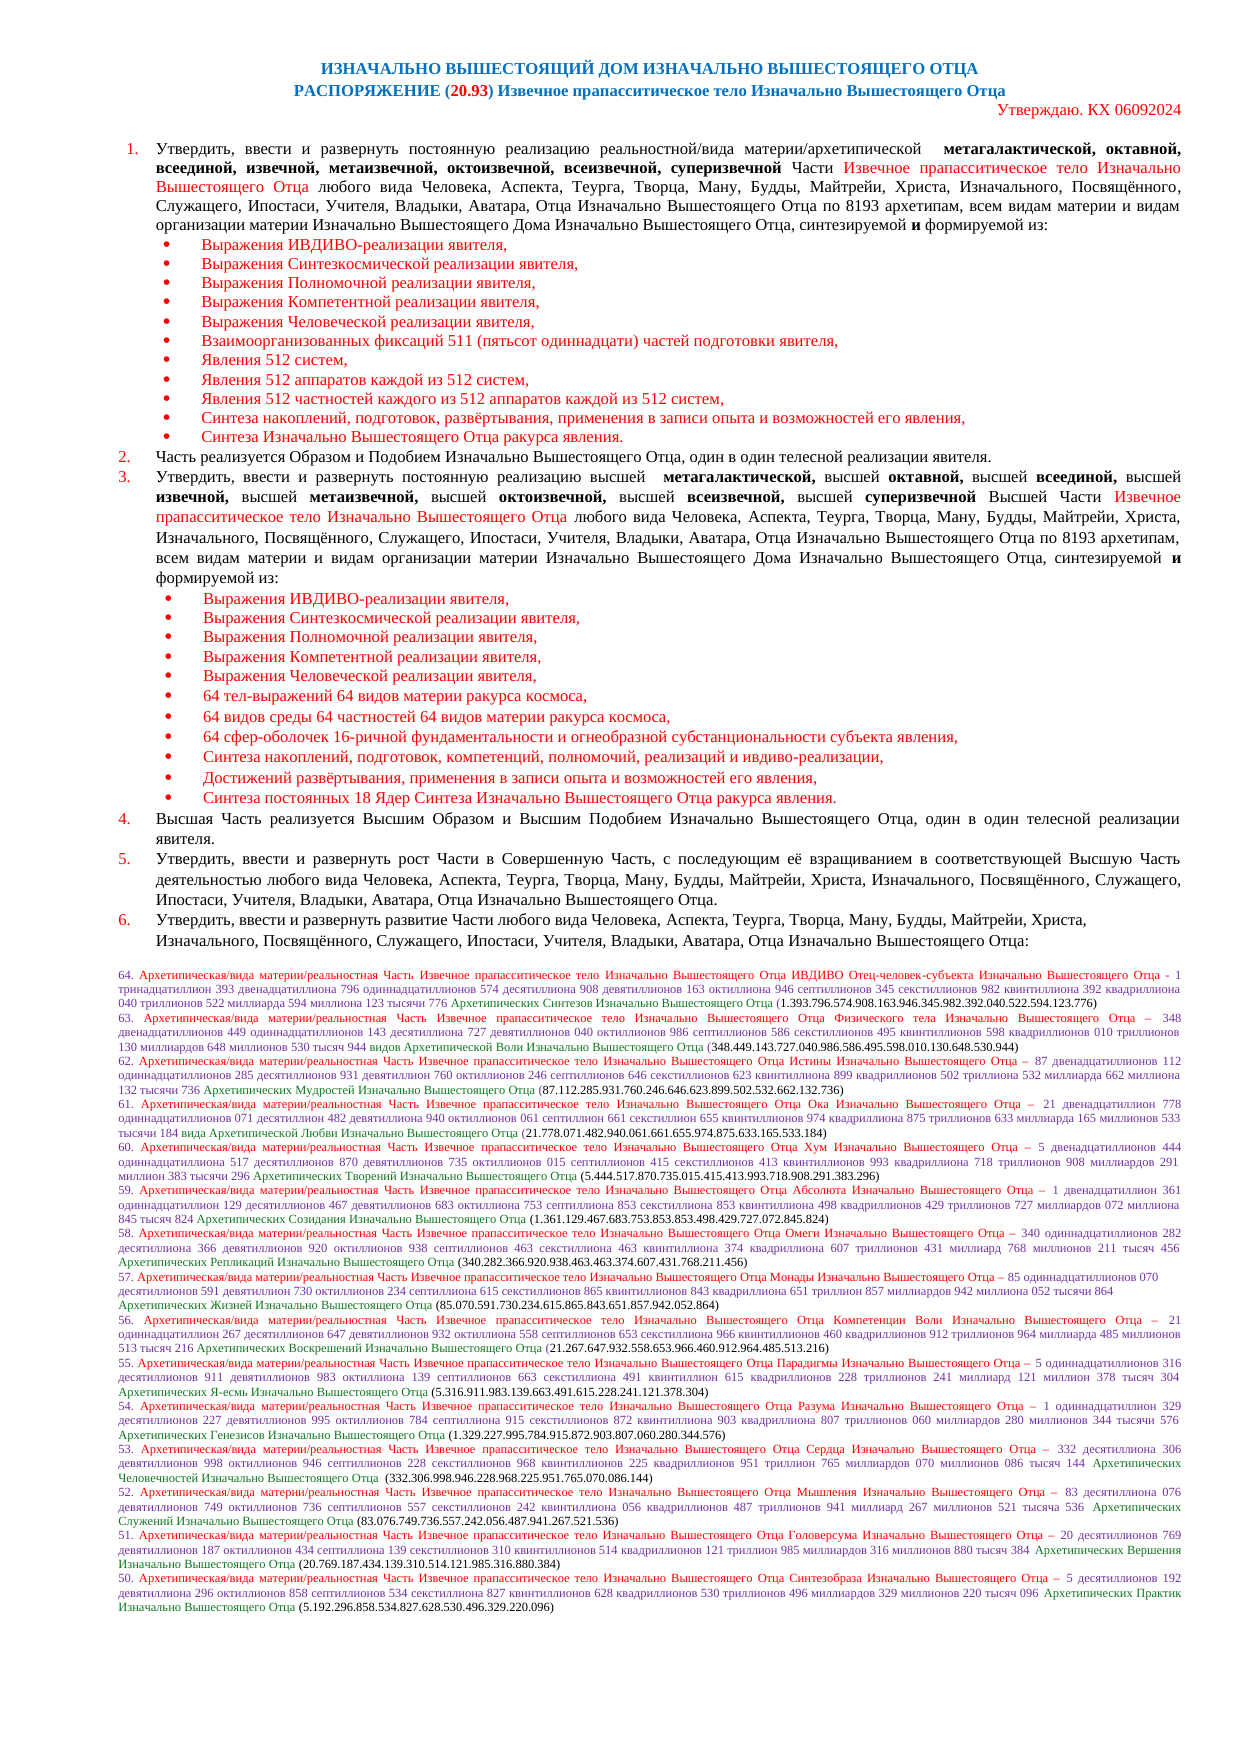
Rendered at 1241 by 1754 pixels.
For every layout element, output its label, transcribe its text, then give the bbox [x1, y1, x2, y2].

text ИЗНАЧАЛЬНО ВЫШЕСТОЯЩИЙ ДОМ ИЗНАЧАЛЬНО ВЫШЕСТОЯЩЕГО ОТЦА [118, 59, 1181, 78]
text 56. Архетипическая/вида материи/реальностная Часть Извечное прапасситическое тело Изначально Вышестоящего Отца Компетенции Воли Изначально Вышестоящего Отца – 21 одиннадцатиллион 267 десятиллионов 647 девятиллионов 932 октиллиона 558 септиллионов 653 секстиллиона 966 квинтиллионов 460 квадриллионов 912 триллионов 964 миллиарда 485 миллионов 513 тысяч 216 Архетипических Воскрешений Изначально Вышестоящего Отца (21.267.647.932.558.653.966.460.912.964.485.513.216) [118, 1312, 1181, 1356]
text 55. Архетипическая/вида материи/реальностная Часть Извечное прапасситическое тело Изначально Вышестоящего Отца Парадигмы Изначально Вышестоящего Отца – 5 одиннадцатиллионов 316 десятиллионов 911 девятиллионов 983 октиллиона 139 септиллионов 663 секстиллиона 491 квинтиллион 615 квадриллионов 228 триллионов 241 миллиард 121 миллион 378 тысяч 304 Архетипических Я-есмь Изначально Вышестоящего Отца (5.316.911.983.139.663.491.615.228.241.121.378.304) [118, 1356, 1181, 1399]
list Выражения Полномочной реализации явителя, [163, 273, 1181, 292]
list Выражения ИВДИВО-реализации явителя, [163, 234, 1181, 254]
list Выражения Полномочной реализации явителя, [165, 627, 1181, 646]
list Часть реализуется Образом и Подобием Изначально Вышестоящего Отца, один в один телесной реализации явителя. [118, 446, 1181, 466]
text 59. Архетипическая/вида материи/реальностная Часть Извечное прапасситическое тело Изначально Вышестоящего Отца Абсолюта Изначально Вышестоящего Отца – 1 двенадцатиллион 361 одиннадцатиллион 129 десятиллионов 467 девятиллионов 683 октиллиона 753 септиллиона 853 секстиллиона 853 квинтиллиона 498 квадриллионов 429 триллионов 727 миллиардов 072 миллиона 845 тысяч 824 Архетипических Созидания Изначально Вышестоящего Отца (1.361.129.467.683.753.853.853.498.429.727.072.845.824) [118, 1183, 1181, 1226]
text 52. Архетипическая/вида материи/реальностная Часть Извечное прапасситическое тело Изначально Вышестоящего Отца Мышления Изначально Вышестоящего Отца – 83 десятиллиона 076 девятиллионов 749 октиллионов 736 септиллионов 557 секстиллионов 242 квинтиллиона 056 квадриллионов 487 триллионов 941 миллиард 267 миллионов 521 тысяча 536 Архетипических Служений Изначально Вышестоящего Отца (83.076.749.736.557.242.056.487.941.267.521.536) [118, 1485, 1181, 1528]
list Высшая Часть реализуется Высшим Образом и Высшим Подобием Изначально Вышестоящего Отца, один в один телесной реализации явителя. [118, 808, 1181, 848]
list Утвердить, ввести и развернуть рост Части в Совершенную Часть, с последующим её взращиванием в соответствующей Высшую Часть деятельностью любого вида Человека, Аспекта, Теурга, Творца, Ману, Будды, Майтрейи, Христа, Изначального, Посвящённого, Служащего, Ипостаси, Учителя, Владыки, Аватара, Отца Изначально Вышестоящего Отца. [118, 849, 1181, 909]
list Выражения Синтезкосмической реализации явителя, [163, 254, 1181, 273]
list Синтеза накоплений, подготовок, компетенций, полномочий, реализаций и ивдиво-реализации, [165, 747, 1181, 767]
list 64 сфер-оболочек 16-ричной фундаментальности и огнеобразной субстанциональности субъекта явления, [165, 727, 1181, 746]
text 61. Архетипическая/вида материи/реальностная Часть Извечное прапасситическое тело Изначально Вышестоящего Отца Ока Изначально Вышестоящего Отца – 21 двенадцатиллион 778 одиннадцатиллионов 071 десятиллион 482 девятиллиона 940 октиллионов 061 септиллион 661 секстиллион 655 квинтиллионов 974 квадриллиона 875 триллионов 633 миллиарда 165 миллионов 533 тысячи 184 вида Архетипической Любви Изначально Вышестоящего Отца (21.778.071.482.940.061.661.655.974.875.633.165.533.184) [118, 1097, 1181, 1140]
text Утверждаю. КХ 06092024 [118, 100, 1181, 119]
text 57. Архетипическая/вида материи/реальностная Часть Извечное прапасситическое тело Изначально Вышестоящего Отца Монады Изначально Вышестоящего Отца – 85 одиннадцатиллионов 070 десятиллионов 591 девятиллион 730 октиллионов 234 септиллиона 615 секстиллионов 865 квинтиллионов 843 квадриллиона 651 триллион 857 миллиардов 942 миллиона 052 тысячи 864 Архетипических Жизней Изначально Вышестоящего Отца (85.070.591.730.234.615.865.843.651.857.942.052.864) [118, 1269, 1181, 1312]
list 64 тел-выражений 64 видов материи ракурса космоса, [165, 686, 1181, 705]
list Явления 512 частностей каждого из 512 аппаратов каждой из 512 систем, [163, 388, 1181, 408]
list Утвердить, ввести и развернуть постоянную реализацию высшей метагалактической, высшей октавной, высшей всеединой, высшей извечной, высшей метаизвечной, высшей октоизвечной, высшей всеизвечной, высшей суперизвечной Высшей Части Извечное прапасситическое тело Изначально Вышестоящего Отца любого вида Человека, Аспекта, Теурга, Творца, Ману, Будды, Майтрейи, Христа, Изначального, Посвящённого, Служащего, Ипостаси, Учителя, Владыки, Аватара, Отца Изначально Вышестоящего Отца по 8193 архетипам, всем видам материи и видам организации материи Изначально Вышестоящего Дома Изначально Вышестоящего Отца, синтезируемой и формируемой из: [118, 467, 1181, 587]
list Достижений развёртывания, применения в записи опыта и возможностей его явления, [165, 768, 1181, 787]
list Синтеза Изначально Вышестоящего Отца ракурса явления. [163, 427, 1181, 446]
list Выражения Синтезкосмической реализации явителя, [165, 608, 1181, 627]
text 53. Архетипическая/вида материи/реальностная Часть Извечное прапасситическое тело Изначально Вышестоящего Отца Сердца Изначально Вышестоящего Отца – 332 десятиллиона 306 девятиллионов 998 октиллионов 946 септиллионов 228 секстиллионов 968 квинтиллионов 225 квадриллионов 951 триллион 765 миллиардов 070 миллионов 086 тысяч 144 Архетипических Человечностей Изначально Вышестоящего Отца (332.306.998.946.228.968.225.951.765.070.086.144) [118, 1442, 1181, 1485]
list Выражения Человеческой реализации явителя, [163, 311, 1181, 331]
subtitle РАСПОРЯЖЕНИЕ (20.93) Извечное прапасситическое тело Изначально Вышестоящего Отца [118, 81, 1181, 100]
list Выражения Человеческой реализации явителя, [165, 666, 1181, 685]
list Синтеза накоплений, подготовок, развёртывания, применения в записи опыта и возможностей его явления, [163, 408, 1181, 427]
list Выражения Компетентной реализации явителя, [165, 646, 1181, 666]
text 50. Архетипическая/вида материи/реальностная Часть Извечное прапасситическое тело Изначально Вышестоящего Отца Синтезобраза Изначально Вышестоящего Отца – 5 десятиллионов 192 девятиллиона 296 октиллионов 858 септиллионов 534 секстиллиона 827 квинтиллионов 628 квадриллионов 530 триллионов 496 миллиардов 329 миллионов 220 тысяч 096 Архетипических Практик Изначально Вышестоящего Отца (5.192.296.858.534.827.628.530.496.329.220.096) [118, 1571, 1181, 1614]
text 54. Архетипическая/вида материи/реальностная Часть Извечное прапасситическое тело Изначально Вышестоящего Отца Разума Изначально Вышестоящего Отца – 1 одиннадцатиллион 329 десятиллионов 227 девятиллионов 995 октиллионов 784 септиллиона 915 секстиллионов 872 квинтиллиона 903 квадриллиона 807 триллионов 060 миллиардов 280 миллионов 344 тысячи 576 Архетипических Генезисов Изначально Вышестоящего Отца (1.329.227.995.784.915.872.903.807.060.280.344.576) [118, 1399, 1181, 1442]
list Синтеза постоянных 18 Ядер Синтеза Изначально Вышестоящего Отца ракурса явления. [165, 788, 1181, 807]
list Взаимоорганизованных фиксаций 511 (пятьсот одиннадцати) частей подготовки явителя, [163, 331, 1181, 350]
text 63. Архетипическая/вида материи/реальностная Часть Извечное прапасситическое тело Изначально Вышестоящего Отца Физического тела Изначально Вышестоящего Отца – 348 двенадцатиллионов 449 одиннадцатиллионов 143 десятиллиона 727 девятиллионов 040 октиллионов 986 септиллионов 586 секстиллионов 495 квинтиллионов 598 квадриллионов 010 триллионов 130 миллиардов 648 миллионов 530 тысяч 944 видов Архетипической Воли Изначально Вышестоящего Отца (348.449.143.727.040.986.586.495.598.010.130.648.530.944) [118, 1011, 1181, 1054]
text 51. Архетипическая/вида материи/реальностная Часть Извечное прапасситическое тело Изначально Вышестоящего Отца Головерсума Изначально Вышестоящего Отца – 20 десятиллионов 769 девятиллионов 187 октиллионов 434 септиллиона 139 секстиллионов 310 квинтиллионов 514 квадриллионов 121 триллион 985 миллиардов 316 миллионов 880 тысяч 384 Архетипических Вершения Изначально Вышестоящего Отца (20.769.187.434.139.310.514.121.985.316.880.384) [118, 1528, 1181, 1571]
list 64 видов среды 64 частностей 64 видов материи ракурса космоса, [165, 706, 1181, 726]
list Утвердить, ввести и развернуть постоянную реализацию реальностной/вида материи/архетипической метагалактической, октавной, всеединой, извечной, метаизвечной, октоизвечной, всеизвечной, суперизвечной Части Извечное прапасситическое тело Изначально Вышестоящего Отца любого вида Человека, Аспекта, Теурга, Творца, Ману, Будды, Майтрейи, Христа, Изначального, Посвящённого, Служащего, Ипостаси, Учителя, Владыки, Аватара, Отца Изначально Вышестоящего Отца по 8193 архетипам, всем видам материи и видам организации материи Изначально Вышестоящего Дома Изначально Вышестоящего Отца, синтезируемой и формируемой из: [126, 138, 1181, 234]
list Выражения ИВДИВО-реализации явителя, [165, 588, 1181, 608]
text 64. Архетипическая/вида материи/реальностная Часть Извечное прапасситическое тело Изначально Вышестоящего Отца ИВДИВО Отец-человек-субъекта Изначально Вышестоящего Отца - 1 тринадцатиллион 393 двенадцатиллиона 796 одиннадцатиллионов 574 десятиллиона 908 девятиллионов 163 октиллиона 946 септиллионов 345 секстиллионов 982 квинтиллиона 392 квадриллиона 040 триллионов 522 миллиарда 594 миллиона 123 тысячи 776 Архетипических Синтезов Изначально Вышестоящего Отца (1.393.796.574.908.163.946.345.982.392.040.522.594.123.776) [118, 967, 1181, 1011]
text 60. Архетипическая/вида материи/реальностная Часть Извечное прапасситическое тело Изначально Вышестоящего Отца Хум Изначально Вышестоящего Отца – 5 двенадцатиллионов 444 одиннадцатиллиона 517 десятиллионов 870 девятиллионов 735 октиллионов 015 септиллионов 415 секстиллионов 413 квинтиллионов 993 квадриллиона 718 триллионов 908 миллиардов 291 миллион 383 тысячи 296 Архетипических Творений Изначально Вышестоящего Отца (5.444.517.870.735.015.415.413.993.718.908.291.383.296) [118, 1140, 1181, 1183]
text 62. Архетипическая/вида материи/реальностная Часть Извечное прапасситическое тело Изначально Вышестоящего Отца Истины Изначально Вышестоящего Отца – 87 двенадцатиллионов 112 одиннадцатиллионов 285 десятиллионов 931 девятиллион 760 октиллионов 246 септиллионов 646 секстиллионов 623 квинтиллиона 899 квадриллионов 502 триллиона 532 миллиарда 662 миллиона 132 тысячи 736 Архетипических Мудростей Изначально Вышестоящего Отца (87.112.285.931.760.246.646.623.899.502.532.662.132.736) [118, 1054, 1181, 1097]
text 58. Архетипическая/вида материи/реальностная Часть Извечное прапасситическое тело Изначально Вышестоящего Отца Омеги Изначально Вышестоящего Отца – 340 одиннадцатиллионов 282 десятиллиона 366 девятиллионов 920 октиллионов 938 септиллионов 463 секстиллиона 463 квинтиллиона 374 квадриллиона 607 триллионов 431 миллиард 768 миллионов 211 тысяч 456 Архетипических Репликаций Изначально Вышестоящего Отца (340.282.366.920.938.463.463.374.607.431.768.211.456) [118, 1226, 1181, 1269]
list Выражения Компетентной реализации явителя, [163, 292, 1181, 311]
list Явления 512 систем, [163, 350, 1181, 369]
list Утвердить, ввести и развернуть развитие Части любого вида Человека, Аспекта, Теурга, Творца, Ману, Будды, Майтрейи, Христа, Изначального, Посвящённого, Служащего, Ипостаси, Учителя, Владыки, Аватара, Отца Изначально Вышестоящего Отца: [118, 910, 1181, 949]
list Явления 512 аппаратов каждой из 512 систем, [163, 369, 1181, 388]
